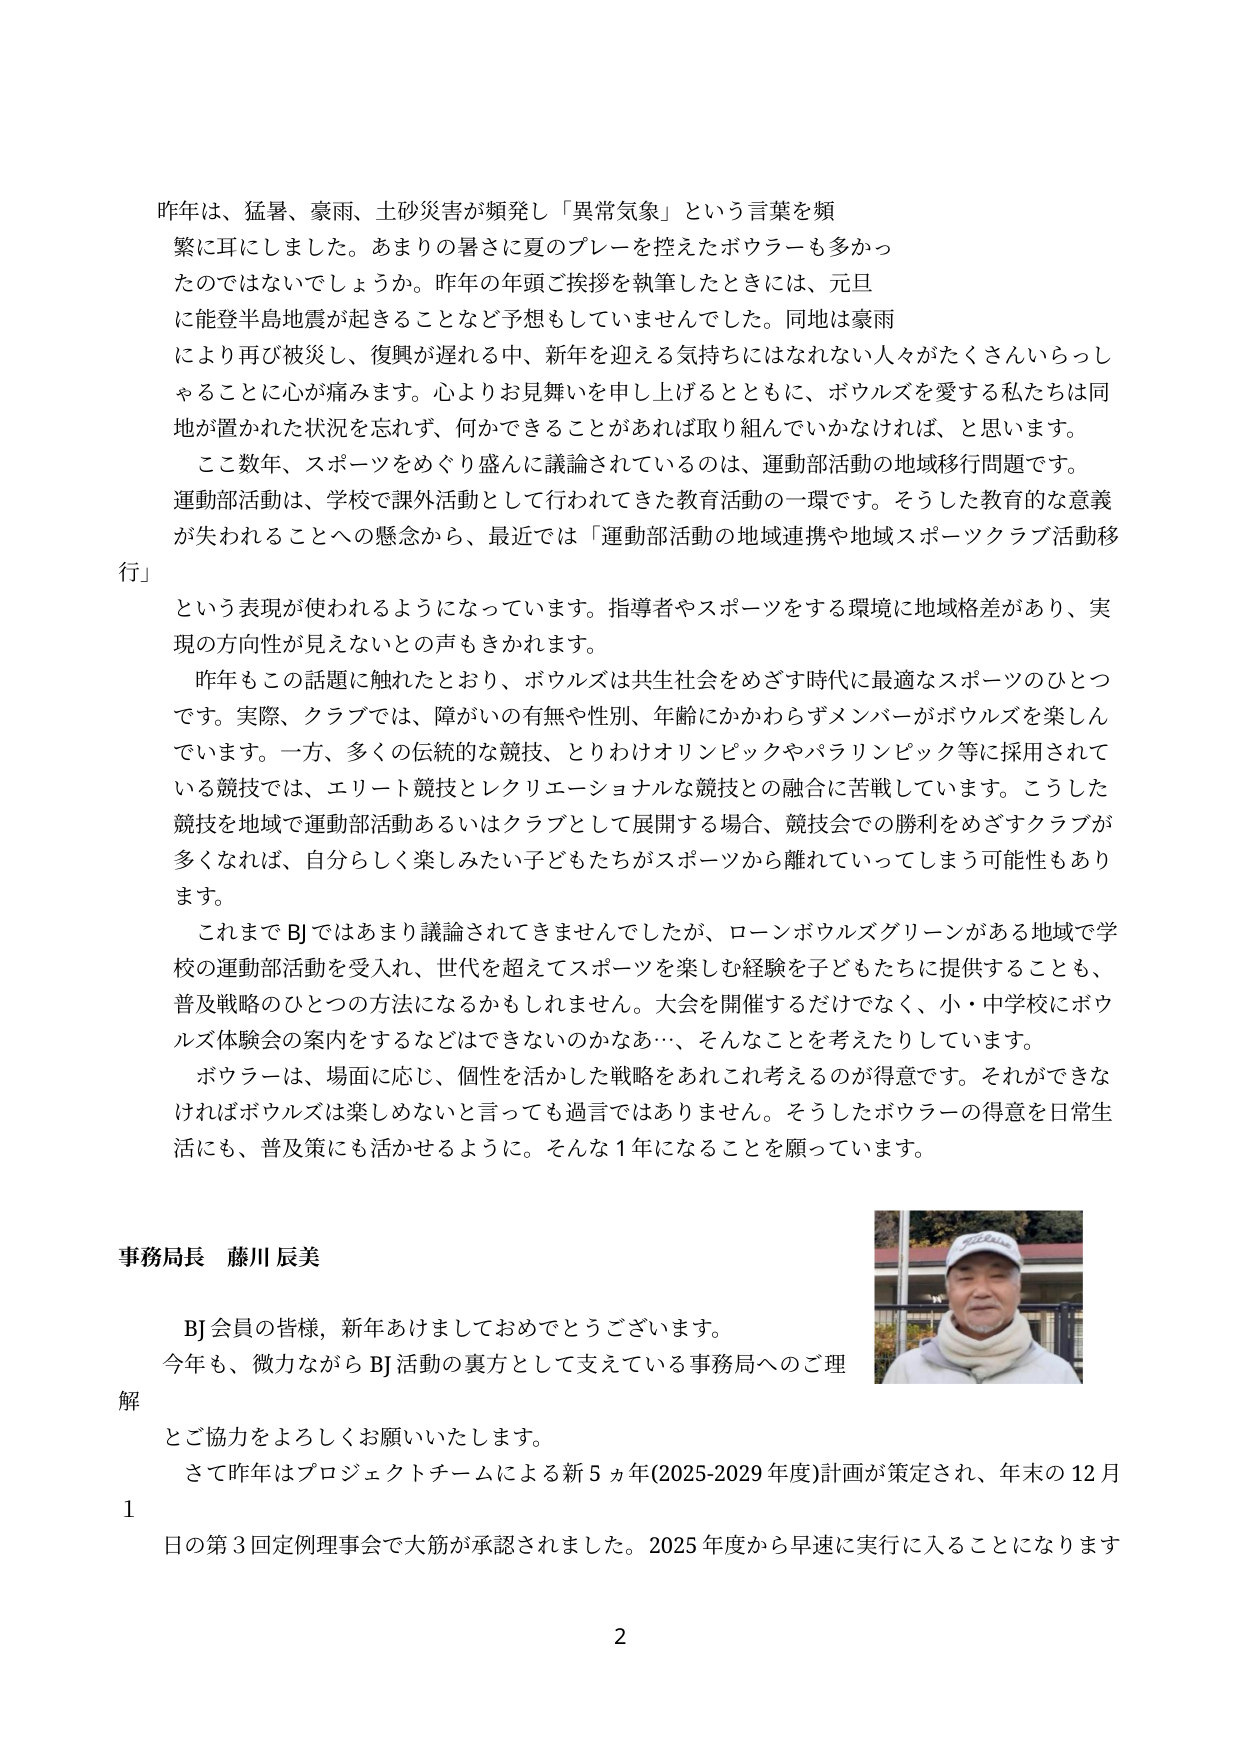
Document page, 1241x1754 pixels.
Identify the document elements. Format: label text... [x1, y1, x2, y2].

text に能登半島地震が起きることなど予想もしていませんでした。同地は豪雨 [118, 300, 1122, 336]
text という表現が使われるようになっています。指導者やスポーツをする環境に地域格差があり、実 [118, 589, 1122, 625]
text 昨年もこの話題に触れたとおり、ボウルズは共生社会をめざす時代に最適なスポーツのひとつ [118, 661, 1122, 697]
text ければボウルズは楽しめないと言っても過言ではありません。そうしたボウラーの得意を日常生 [118, 1093, 1122, 1129]
text 昨年は、猛暑、豪雨、土砂災害が頻発し「異常気象」という言葉を頻 [118, 192, 1122, 228]
text により再び被災し、復興が遅れる中、新年を迎える気持ちにはなれない人々がたくさんいらっし [118, 336, 1122, 372]
text 事務局長 藤川 辰美 [118, 1237, 865, 1273]
text ゃることに心が痛みます。心よりお見舞いを申し上げるとともに、ボウルズを愛する私たちは同 [118, 372, 1122, 408]
text 今年も、微力ながらBJ活動の裏方として支えている事務局へのご理解 [118, 1346, 1122, 1418]
text 運動部活動は、学校で課外活動として行われてきた教育活動の一環です。そうした教育的な意義 [118, 481, 1122, 517]
text でいます。一方、多くの伝統的な競技、とりわけオリンピックやパラリンピック等に採用されて [118, 733, 1122, 769]
picture [875, 1211, 1082, 1384]
text ここ数年、スポーツをめぐり盛んに議論されているのは、運動部活動の地域移行問題です。 [118, 444, 1122, 481]
text 競技を地域で運動部活動あるいはクラブとして展開する場合、競技会での勝利をめざすクラブが [118, 805, 1122, 841]
text 地が置かれた状況を忘れず、何かできることがあれば取り組んでいかなければ、と思います。 [118, 408, 1122, 444]
text 現の方向性が見えないとの声もきかれます。 [118, 625, 1122, 661]
text 繁に耳にしました。あまりの暑さに夏のプレーを控えたボウラーも多かっ [118, 228, 1122, 264]
text 多くなれば、自分らしく楽しみたい子どもたちがスポーツから離れていってしまう可能性もあり [118, 841, 1122, 877]
text 校の運動部活動を受入れ、世代を超えてスポーツを楽しむ経験を子どもたちに提供することも、 [118, 949, 1122, 985]
text さて昨年はプロジェクトチームによる新5ヵ年(2025-2029年度)計画が策定され、年末の12月１ [118, 1454, 1122, 1526]
text とご協力をよろしくお願いいたします。 [118, 1418, 1122, 1454]
text ます。 [118, 877, 1122, 913]
text これまでBJではあまり議論されてきませんでしたが、ローンボウルズグリーンがある地域で学 [118, 913, 1122, 949]
text が失われることへの懸念から、最近では「運動部活動の地域連携や地域スポーツクラブ活動移行」 [118, 517, 1122, 589]
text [118, 1526, 1122, 1562]
text BJ会員の皆様，新年あけましておめでとうございます。 [118, 1309, 865, 1346]
text たのではないでしょうか。昨年の年頭ご挨拶を執筆したときには、元旦 [118, 264, 1122, 300]
text です。実際、クラブでは、障がいの有無や性別、年齢にかかわらずメンバーがボウルズを楽しん [118, 697, 1122, 733]
text ボウラーは、場面に応じ、個性を活かした戦略をあれこれ考えるのが得意です。それができな [118, 1057, 1122, 1093]
text いる競技では、エリート競技とレクリエーショナルな競技との融合に苦戦しています。こうした [118, 769, 1122, 805]
text 活にも、普及策にも活かせるように。そんな1年になることを願っています。 [118, 1129, 1122, 1165]
text 普及戦略のひとつの方法になるかもしれません。大会を開催するだけでなく、小・中学校にボウ [118, 985, 1122, 1021]
text ルズ体験会の案内をするなどはできないのかなあ…、そんなことを考えたりしています。 [118, 1021, 1122, 1057]
